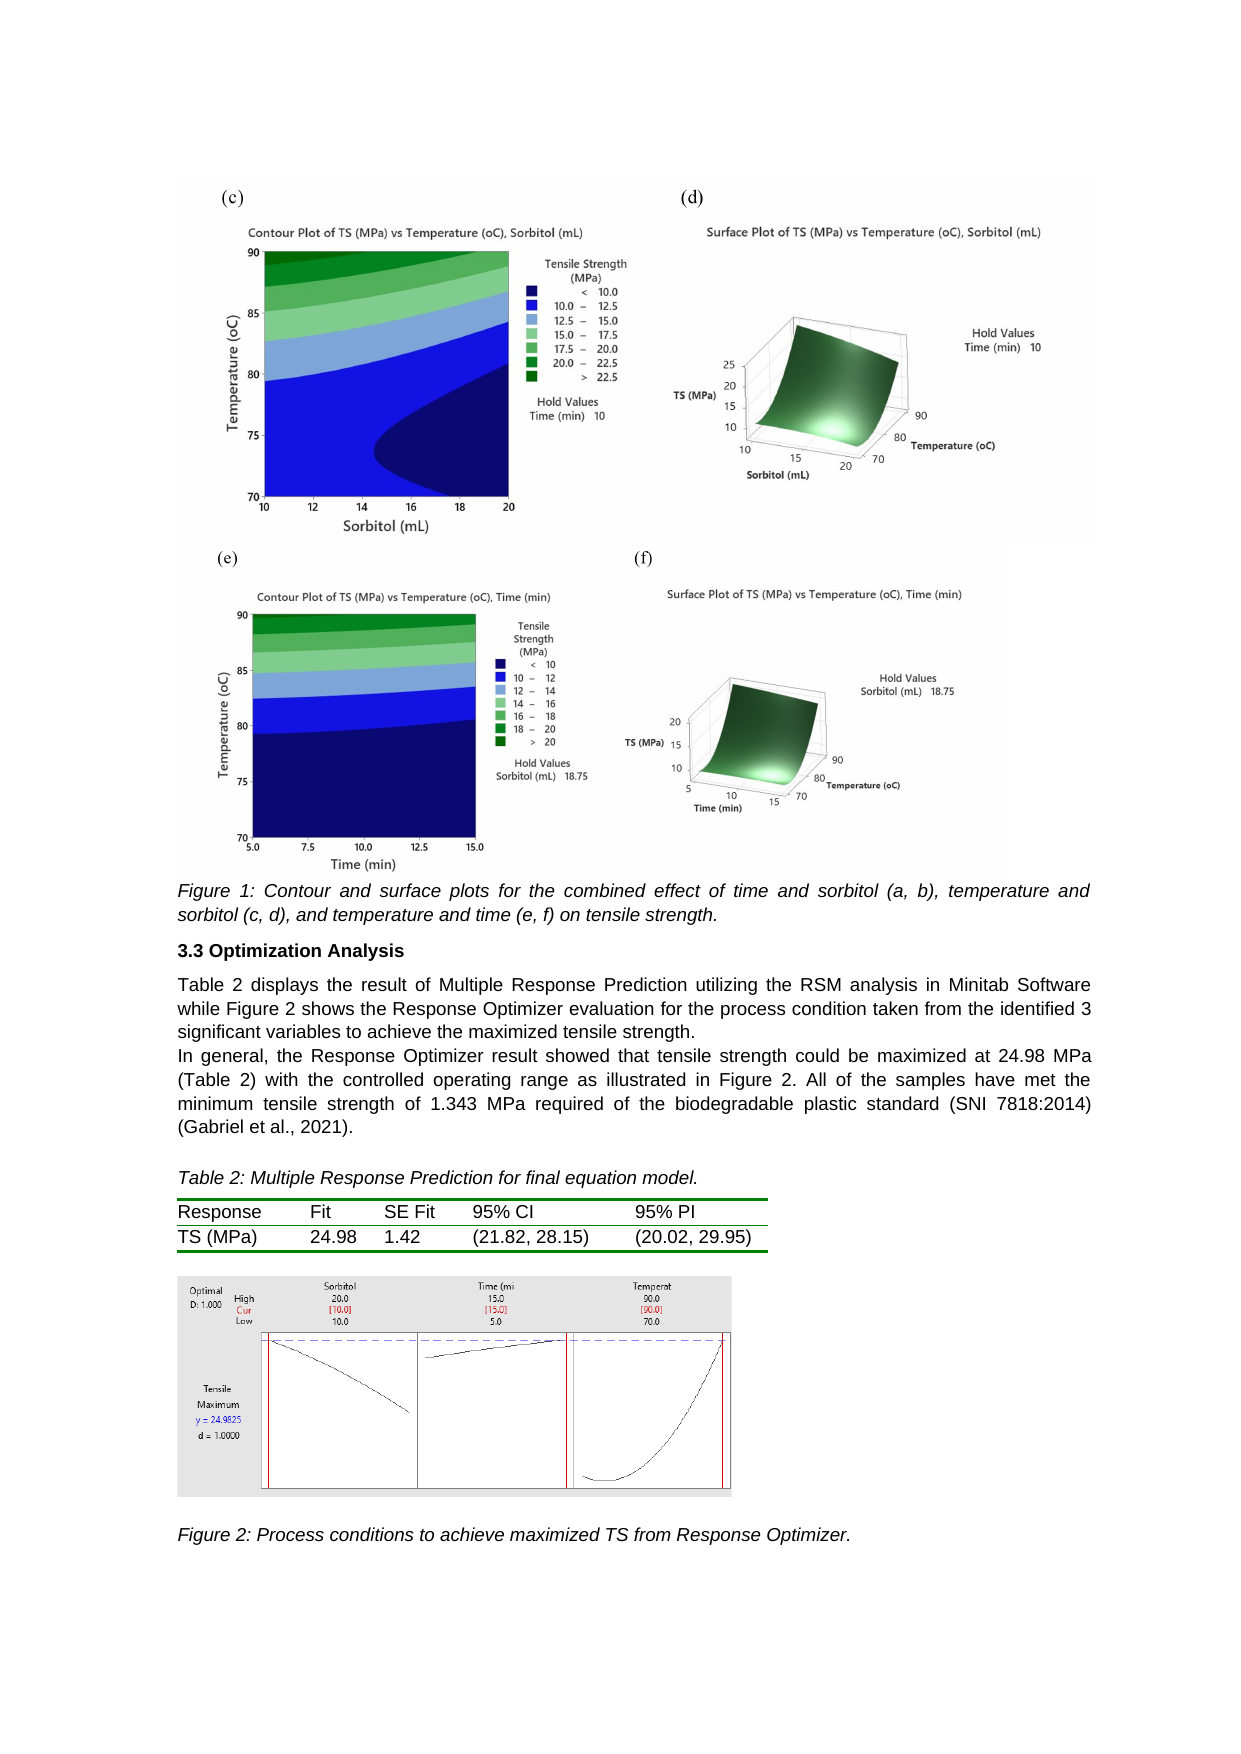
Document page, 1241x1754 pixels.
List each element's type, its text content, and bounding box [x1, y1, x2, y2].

table_header 95% PI [635, 1201, 768, 1225]
table_header SE Fit [384, 1201, 472, 1225]
title Table 2: Multiple Response Prediction for final equation model. [177, 1164, 1092, 1189]
table_cell (20.02, 29.95) [635, 1226, 768, 1250]
picture [177, 543, 1008, 879]
subtitle Optimization Analysis [177, 940, 1092, 962]
text Table 2 displays the result of Multiple Response Prediction utilizing the RSM analysis in Minitab Software while Figure 2 shows the Response Optimizer evaluation for the process condition taken from the identified 3 significant variables to achieve the maximized tensile strength. [177, 974, 1092, 1043]
table_header Response [177, 1201, 310, 1225]
table_cell TS (MPa) [177, 1226, 310, 1250]
table_cell 24.98 [310, 1226, 384, 1250]
table_cell (21.82, 28.15) [473, 1226, 635, 1250]
table_header 95% CI [473, 1201, 635, 1225]
text Figure 2: Process conditions to achieve maximized TS from Response Optimizer. [177, 1524, 1092, 1546]
text Figure 1: Contour and surface plots for the combined effect of time and sorbitol (a, b), temperature and sorbitol (c, d), and temperature and time (e, f) on tensile strength. [177, 880, 1092, 925]
picture [177, 177, 1093, 542]
table_cell 1.42 [384, 1226, 472, 1250]
picture [177, 1276, 732, 1497]
table_header Fit [310, 1201, 384, 1225]
text In general, the Response Optimizer result showed that tensile strength could be maximized at 24.98 MPa (Table 2) with the controlled operating range as illustrated in Figure 2. All of the samples have met the minimum tensile strength of 1.343 MPa required of the biodegradable plastic standard (SNI 7818:2014) (Gabriel et al., 2021). [177, 1045, 1092, 1137]
